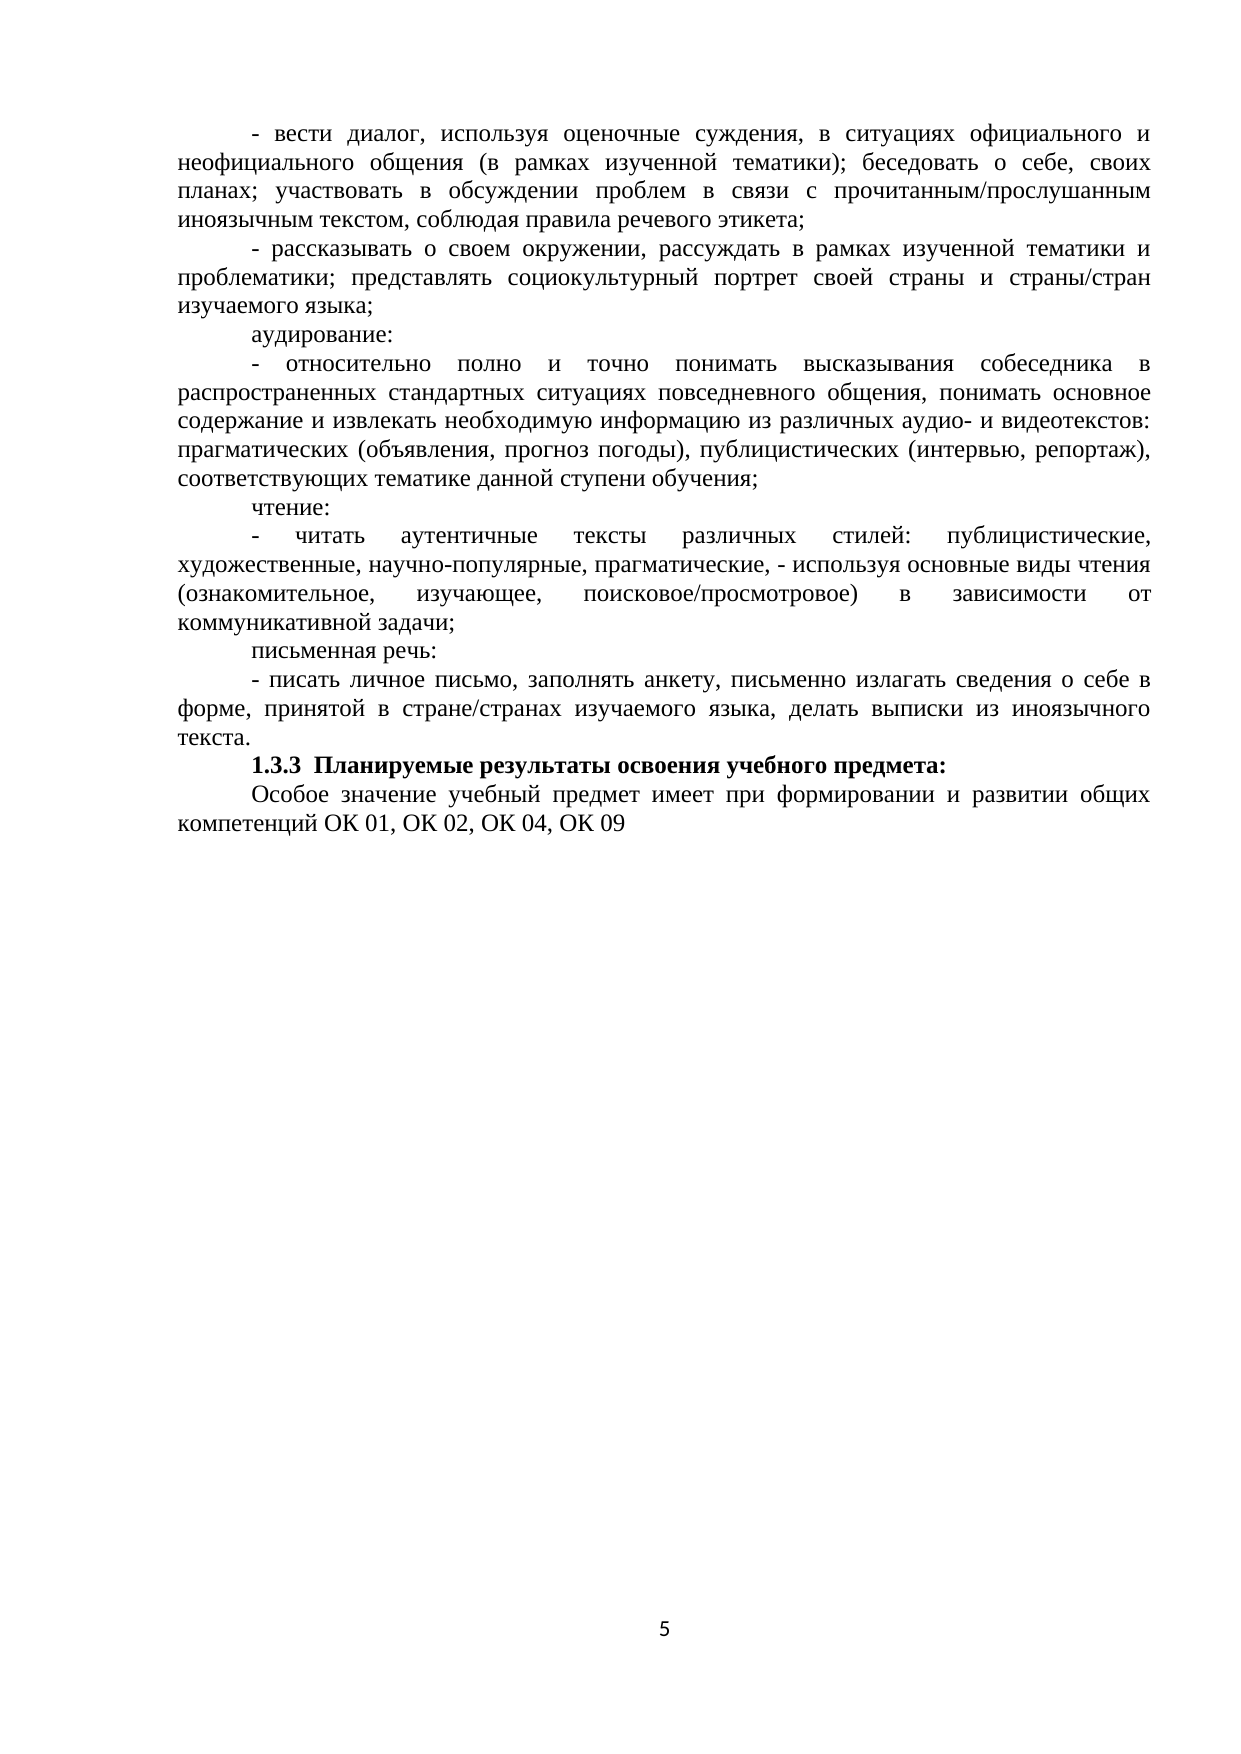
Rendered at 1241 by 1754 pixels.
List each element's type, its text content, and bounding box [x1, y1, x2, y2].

text аудирование: [177, 319, 1152, 348]
text письменная речь: [177, 636, 1152, 664]
text - читать аутентичные тексты различных стилей: публицистические, художественные, научно-популярные, прагматические, - используя основные виды чтения (ознакомительное, изучающее, поисковое/просмотровое) в зависимости от коммуникативной задачи; [177, 521, 1152, 636]
text - писать личное письмо, заполнять анкету, письменно излагать сведения о себе в форме, принятой в стране/странах изучаемого языка, делать выписки из иноязычного текста. [177, 664, 1152, 751]
text 1.3.3 Планируемые результаты освоения учебного предмета: [177, 751, 1152, 779]
text - вести диалог, используя оценочные суждения, в ситуациях официального и неофициального общения (в рамках изученной тематики); беседовать о себе, своих планах; участвовать в обсуждении проблем в связи с прочитанным/прослушанным иноязычным текстом, соблюдая правила речевого этикета; [177, 118, 1152, 233]
text Особое значение учебный предмет имеет при формировании и развитии общих компетенций ОК 01, ОК 02, ОК 04, ОК 09 [177, 779, 1152, 837]
text - относительно полно и точно понимать высказывания собеседника в распространенных стандартных ситуациях повседневного общения, понимать основное содержание и извлекать необходимую информацию из различных аудио- и видеотекстов: прагматических (объявления, прогноз погоды), публицистических (интервью, репортаж), соответствующих тематике данной ступени обучения; [177, 348, 1152, 492]
text чтение: [177, 492, 1152, 521]
text - рассказывать о своем окружении, рассуждать в рамках изученной тематики и проблематики; представлять социокультурный портрет своей страны и страны/стран изучаемого языка; [177, 233, 1152, 319]
